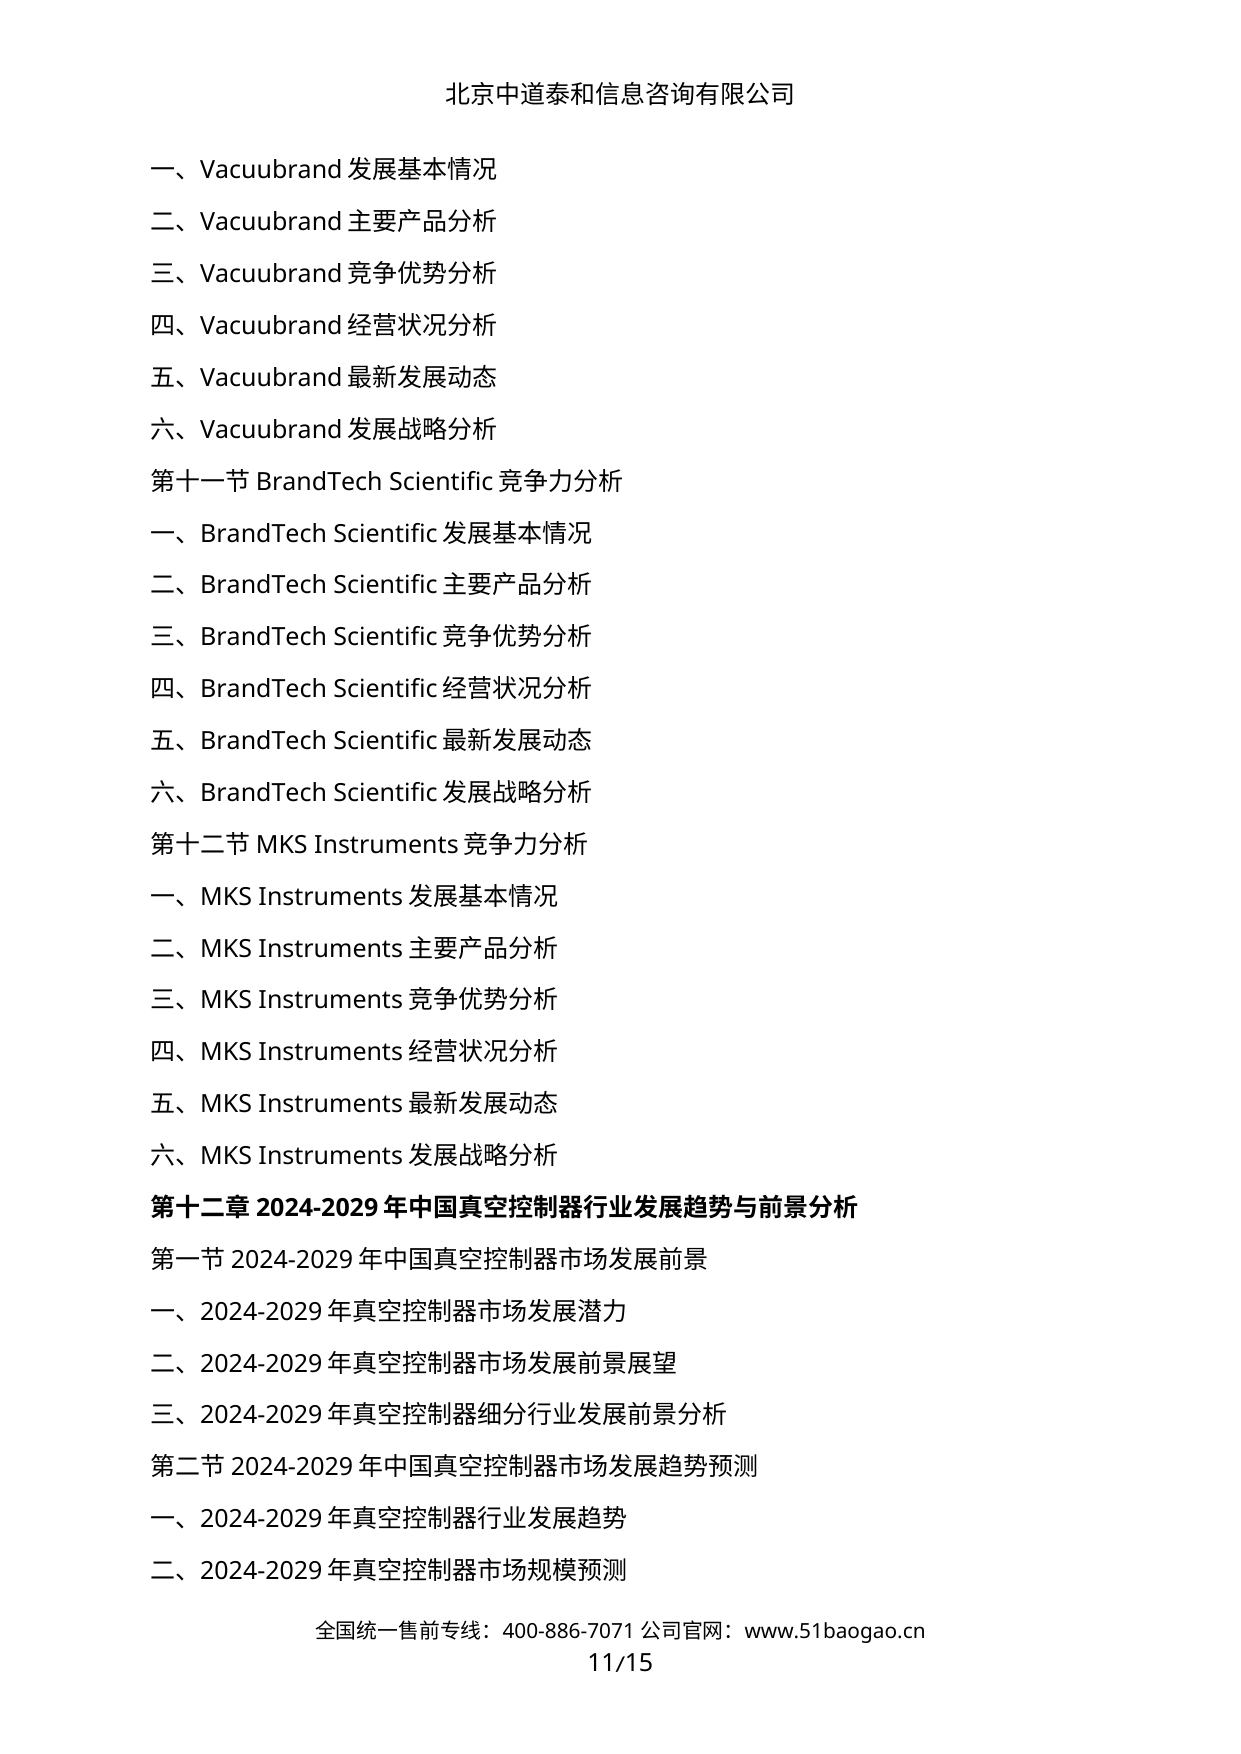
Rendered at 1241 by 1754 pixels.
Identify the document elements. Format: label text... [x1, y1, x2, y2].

text 一、MKS Instruments发展基本情况 [150, 876, 1090, 912]
text 三、Vacuubrand竞争优势分析 [150, 254, 1090, 290]
text 二、Vacuubrand主要产品分析 [150, 202, 1090, 238]
text 三、BrandTech Scientific竞争优势分析 [150, 617, 1090, 653]
text 二、2024-2029年真空控制器市场发展前景展望 [150, 1343, 1090, 1379]
text 一、2024-2029年真空控制器行业发展趋势 [150, 1499, 1090, 1535]
text 三、2024-2029年真空控制器细分行业发展前景分析 [150, 1395, 1090, 1431]
text 一、Vacuubrand发展基本情况 [150, 150, 1090, 186]
text 六、Vacuubrand发展战略分析 [150, 409, 1090, 446]
text 三、MKS Instruments竞争优势分析 [150, 980, 1090, 1016]
text 五、Vacuubrand最新发展动态 [150, 357, 1090, 394]
text 二、MKS Instruments主要产品分析 [150, 928, 1090, 964]
text 第一节 2024-2029年中国真空控制器市场发展前景 [150, 1239, 1090, 1276]
text 五、MKS Instruments最新发展动态 [150, 1084, 1090, 1120]
text 第十二章 2024-2029年中国真空控制器行业发展趋势与前景分析 [150, 1187, 1090, 1224]
text 一、2024-2029年真空控制器市场发展潜力 [150, 1291, 1090, 1327]
text 一、BrandTech Scientific发展基本情况 [150, 513, 1090, 549]
text 四、MKS Instruments经营状况分析 [150, 1032, 1090, 1068]
text 二、BrandTech Scientific主要产品分析 [150, 565, 1090, 601]
text 六、BrandTech Scientific发展战略分析 [150, 772, 1090, 809]
text 第十二节 MKS Instruments竞争力分析 [150, 824, 1090, 861]
text 第二节 2024-2029年中国真空控制器市场发展趋势预测 [150, 1447, 1090, 1483]
text 第十一节 BrandTech Scientific竞争力分析 [150, 461, 1090, 497]
text 五、BrandTech Scientific最新发展动态 [150, 721, 1090, 757]
text 四、Vacuubrand经营状况分析 [150, 306, 1090, 342]
text 四、BrandTech Scientific经营状况分析 [150, 669, 1090, 705]
text 二、2024-2029年真空控制器市场规模预测 [150, 1551, 1090, 1587]
text 六、MKS Instruments发展战略分析 [150, 1136, 1090, 1172]
